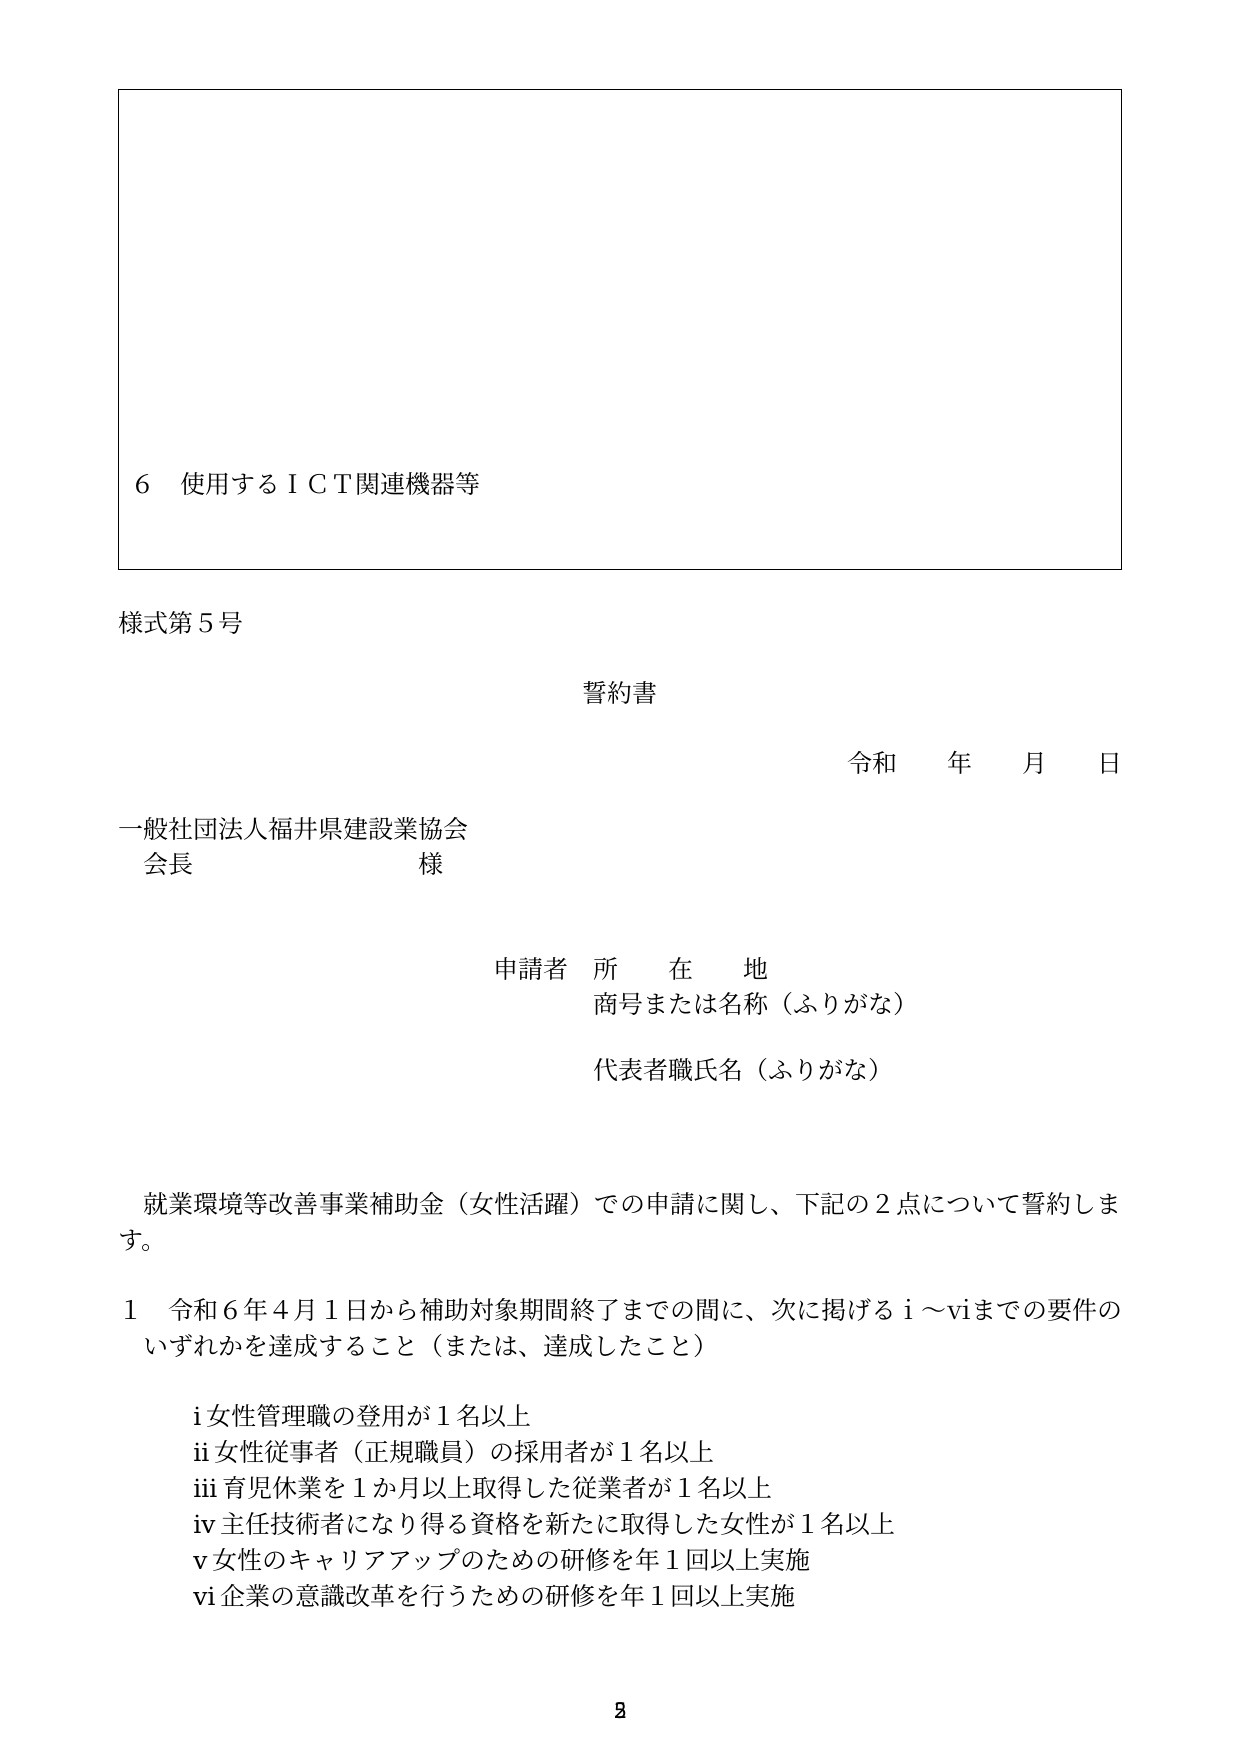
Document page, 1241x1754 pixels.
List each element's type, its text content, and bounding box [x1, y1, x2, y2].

text ⅵ企業の意識改革を行うための研修を年１回以上実施 [118, 1577, 1122, 1613]
text ⅰ女性管理職の登用が１名以上 [118, 1397, 1122, 1433]
text 令和 年 月 日 [118, 743, 1122, 779]
text ⅱ女性従事者（正規職員）の採用者が１名以上 [118, 1433, 1122, 1469]
text 代表者職氏名（ふりがな） [118, 1051, 1122, 1087]
text ⅳ主任技術者になり得る資格を新たに取得した女性が１名以上 [118, 1505, 1122, 1541]
text ⅲ育児休業を１か月以上取得した従業者が１名以上 [118, 1469, 1122, 1505]
text 申請者 所 在 地 [118, 949, 1122, 985]
text 一般社団法人福井県建設業協会 [118, 809, 1122, 845]
text 誓約書 [118, 673, 1122, 709]
text 商号または名称（ふりがな） [118, 985, 1122, 1021]
text 会長 様 [118, 845, 1122, 881]
text 就業環境等改善事業補助金（女性活躍）での申請に関し、下記の２点について誓約します。 [118, 1185, 1122, 1257]
text ⅴ女性のキャリアアップのための研修を年１回以上実施 [118, 1541, 1122, 1577]
text １ 令和６年４月１日から補助対象期間終了までの間に、次に掲げるⅰ～ⅵまでの要件のいずれかを達成すること（または、達成したこと） [118, 1291, 1122, 1363]
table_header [119, 90, 1121, 568]
text 様式第５号 [118, 603, 1122, 639]
